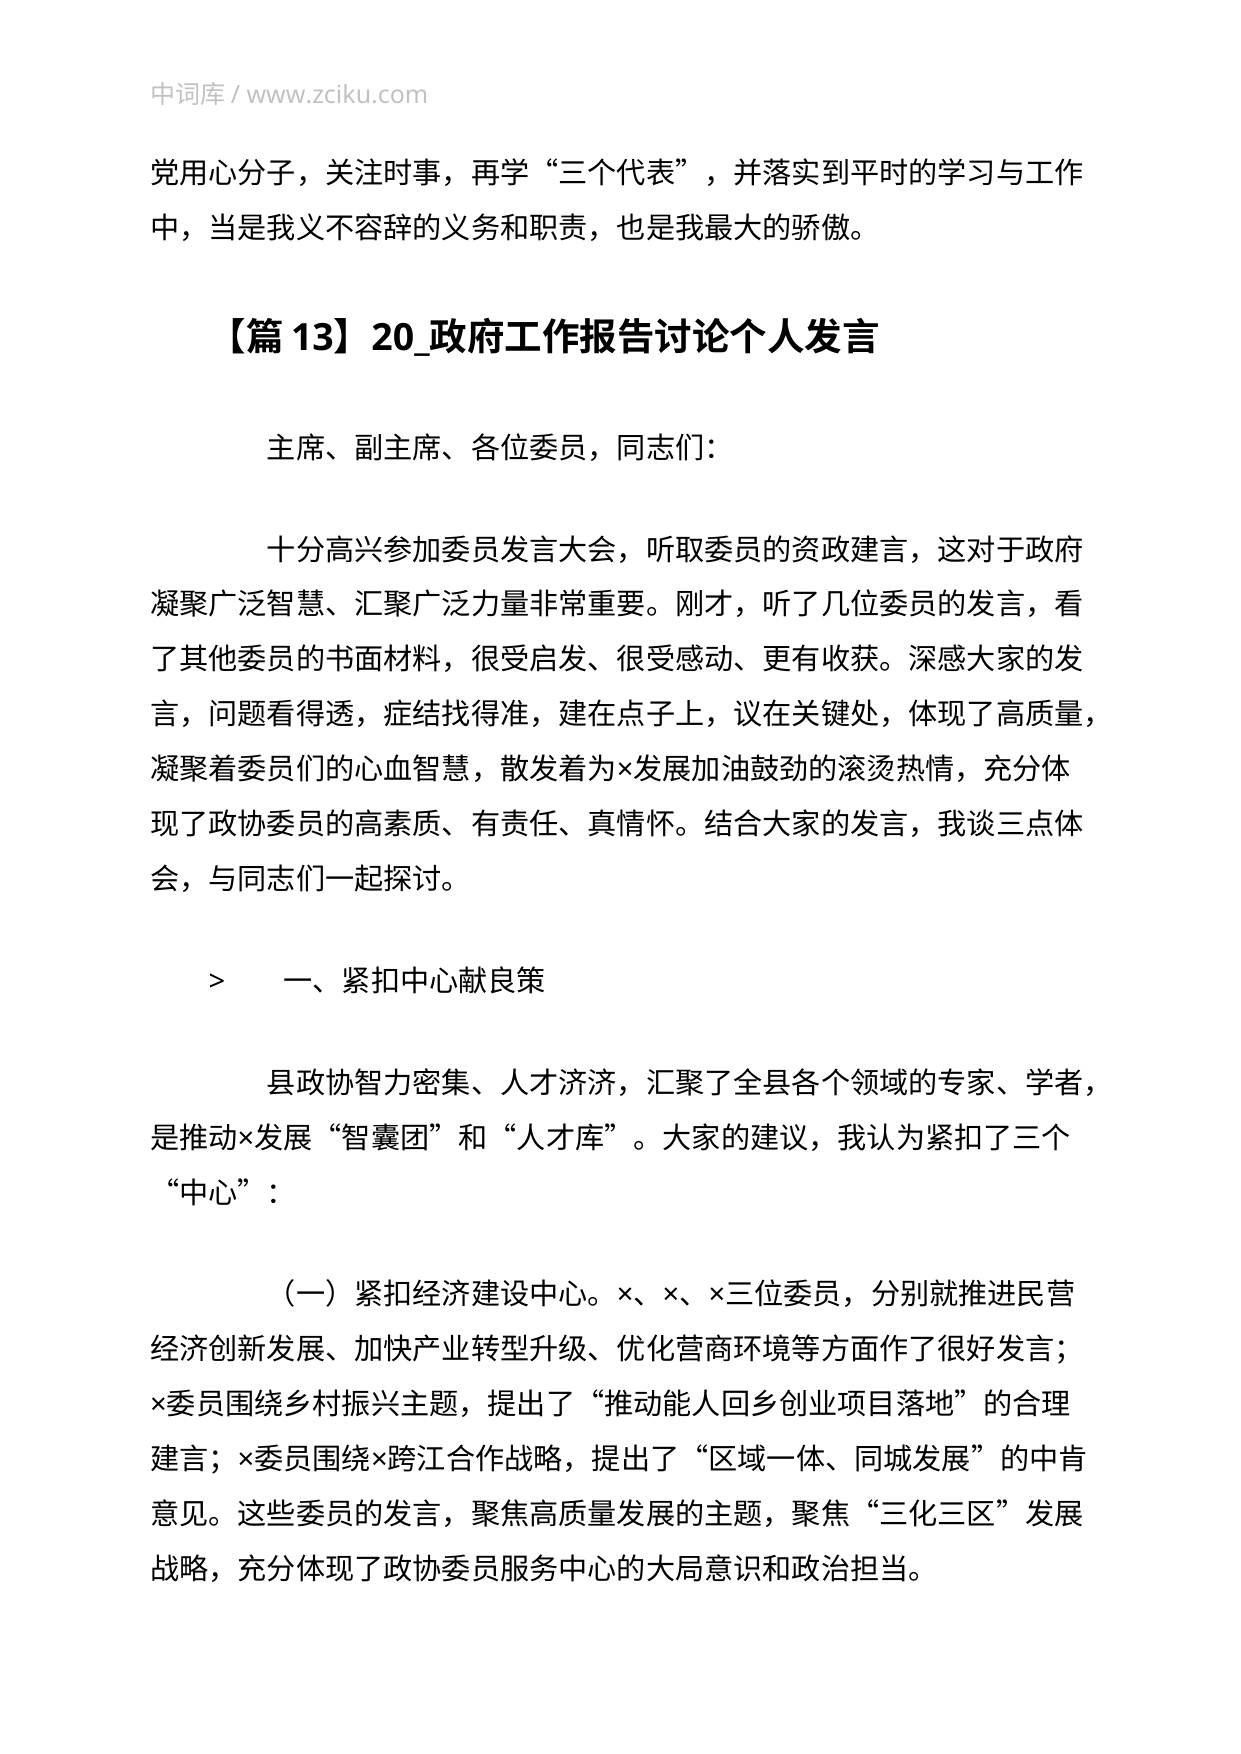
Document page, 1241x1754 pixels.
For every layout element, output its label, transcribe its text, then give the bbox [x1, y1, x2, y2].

text 【篇13】20_政府工作报告讨论个人发言 [150, 307, 1090, 361]
text 县政协智力密集、人才济济，汇聚了全县各个领域的专家、学者，是推动×发展“智囊团”和“人才库”。大家的建议，我认为紧扣了三个“中心”： [150, 1059, 1090, 1211]
text 十分高兴参加委员发言大会，听取委员的资政建言，这对于政府凝聚广泛智慧、汇聚广泛力量非常重要。刚才，听了几位委员的发言，看了其他委员的书面材料，很受启发、很受感动、更有收获。深感大家的发言，问题看得透，症结找得准，建在点子上，议在关键处，体现了高质量，凝聚着委员们的心血智慧，散发着为×发展加油鼓劲的滚烫热情，充分体现了政协委员的高素质、有责任、真情怀。结合大家的发言，我谈三点体会，与同志们一起探讨。 [150, 526, 1090, 898]
text 主席、副主席、各位委员，同志们： [150, 424, 1090, 467]
text > 一、紧扣中心献良策 [150, 957, 1090, 1000]
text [150, 150, 1090, 247]
text （一）紧扣经济建设中心。×、×、×三位委员，分别就推进民营经济创新发展、加快产业转型升级、优化营商环境等方面作了很好发言；×委员围绕乡村振兴主题，提出了“推动能人回乡创业项目落地”的合理建言；×委员围绕×跨江合作战略，提出了“区域一体、同城发展”的中肯意见。这些委员的发言，聚焦高质量发展的主题，聚焦“三化三区”发展战略，充分体现了政协委员服务中心的大局意识和政治担当。 [150, 1271, 1090, 1588]
